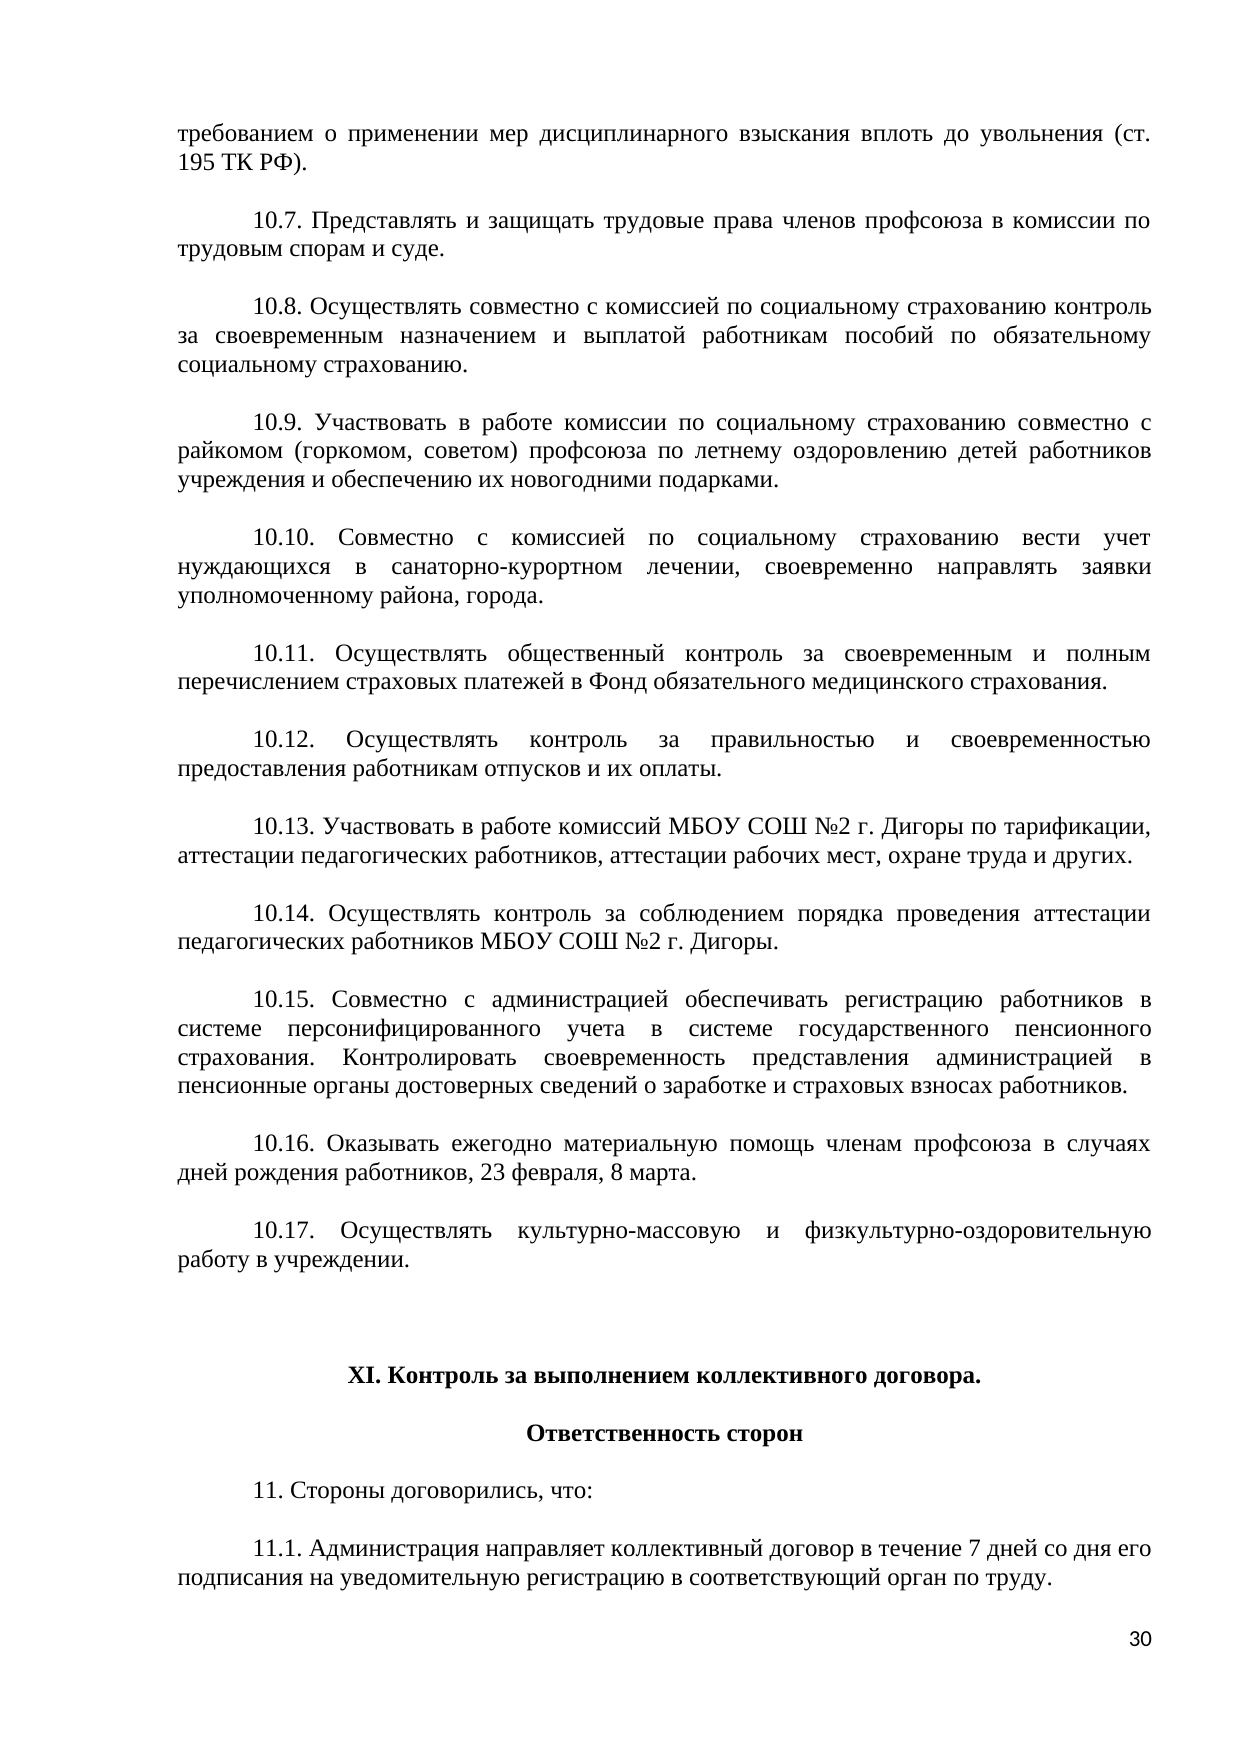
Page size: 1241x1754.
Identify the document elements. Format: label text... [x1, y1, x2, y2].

text 10.8. Осуществлять совместно с комиссией по социальному страхованию контроль за своевременным назначением и выплатой работникам пособий по обязательному социальному страхованию. [177, 291, 1152, 378]
text 10.10. Совместно с комиссией по социальному страхованию вести учет нуждающихся в санаторно-курортном лечении, своевременно направлять заявки уполномоченному района, города. [177, 522, 1152, 608]
text 11. Стороны договорились, что: [177, 1476, 1152, 1504]
text XI. Контроль за выполнением коллективного договора. [177, 1360, 1152, 1388]
text 10.15. Совместно с администрацией обеспечивать регистрацию работников в системе персонифицированного учета в системе государственного пенсионного страхования. Контролировать своевременность представления администрацией в пенсионные органы достоверных сведений о заработке и страховых взносах работников. [177, 984, 1152, 1099]
text 10.9. Участвовать в работе комиссии по социальному страхованию совместно с райкомом (горкомом, советом) профсоюза по летнему оздоровлению детей работников учреждения и обеспечению их новогодними подарками. [177, 407, 1152, 493]
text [177, 118, 1152, 176]
text 10.16. Оказывать ежегодно материальную помощь членам профсоюза в случаях дней рождения работников, 23 февраля, 8 марта. [177, 1128, 1152, 1186]
text 10.13. Участвовать в работе комиссий МБОУ СОШ №2 г. Дигоры по тарификации, аттестации педагогических работников, аттестации рабочих мест, охране труда и других. [177, 811, 1152, 868]
text 10.7. Представлять и защищать трудовые права членов профсоюза в комиссии по трудовым спорам и суде. [177, 205, 1152, 262]
text 10.12. Осуществлять контроль за правильностью и своевременностью предоставления работникам отпусков и их оплаты. [177, 724, 1152, 782]
text Ответственность сторон [177, 1418, 1152, 1446]
text 11.1. Администрация направляет коллективный договор в течение 7 дней со дня его подписания на уведомительную регистрацию в соответствующий орган по труду. [177, 1533, 1152, 1591]
text 10.11. Осуществлять общественный контроль за своевременным и полным перечислением страховых платежей в Фонд обязательного медицинского страхования. [177, 638, 1152, 695]
text 10.17. Осуществлять культурно-массовую и физкультурно-оздоровительную работу в учреждении. [177, 1215, 1152, 1273]
text 10.14. Осуществлять контроль за соблюдением порядка проведения аттестации педагогических работников МБОУ СОШ №2 г. Дигоры. [177, 898, 1152, 955]
